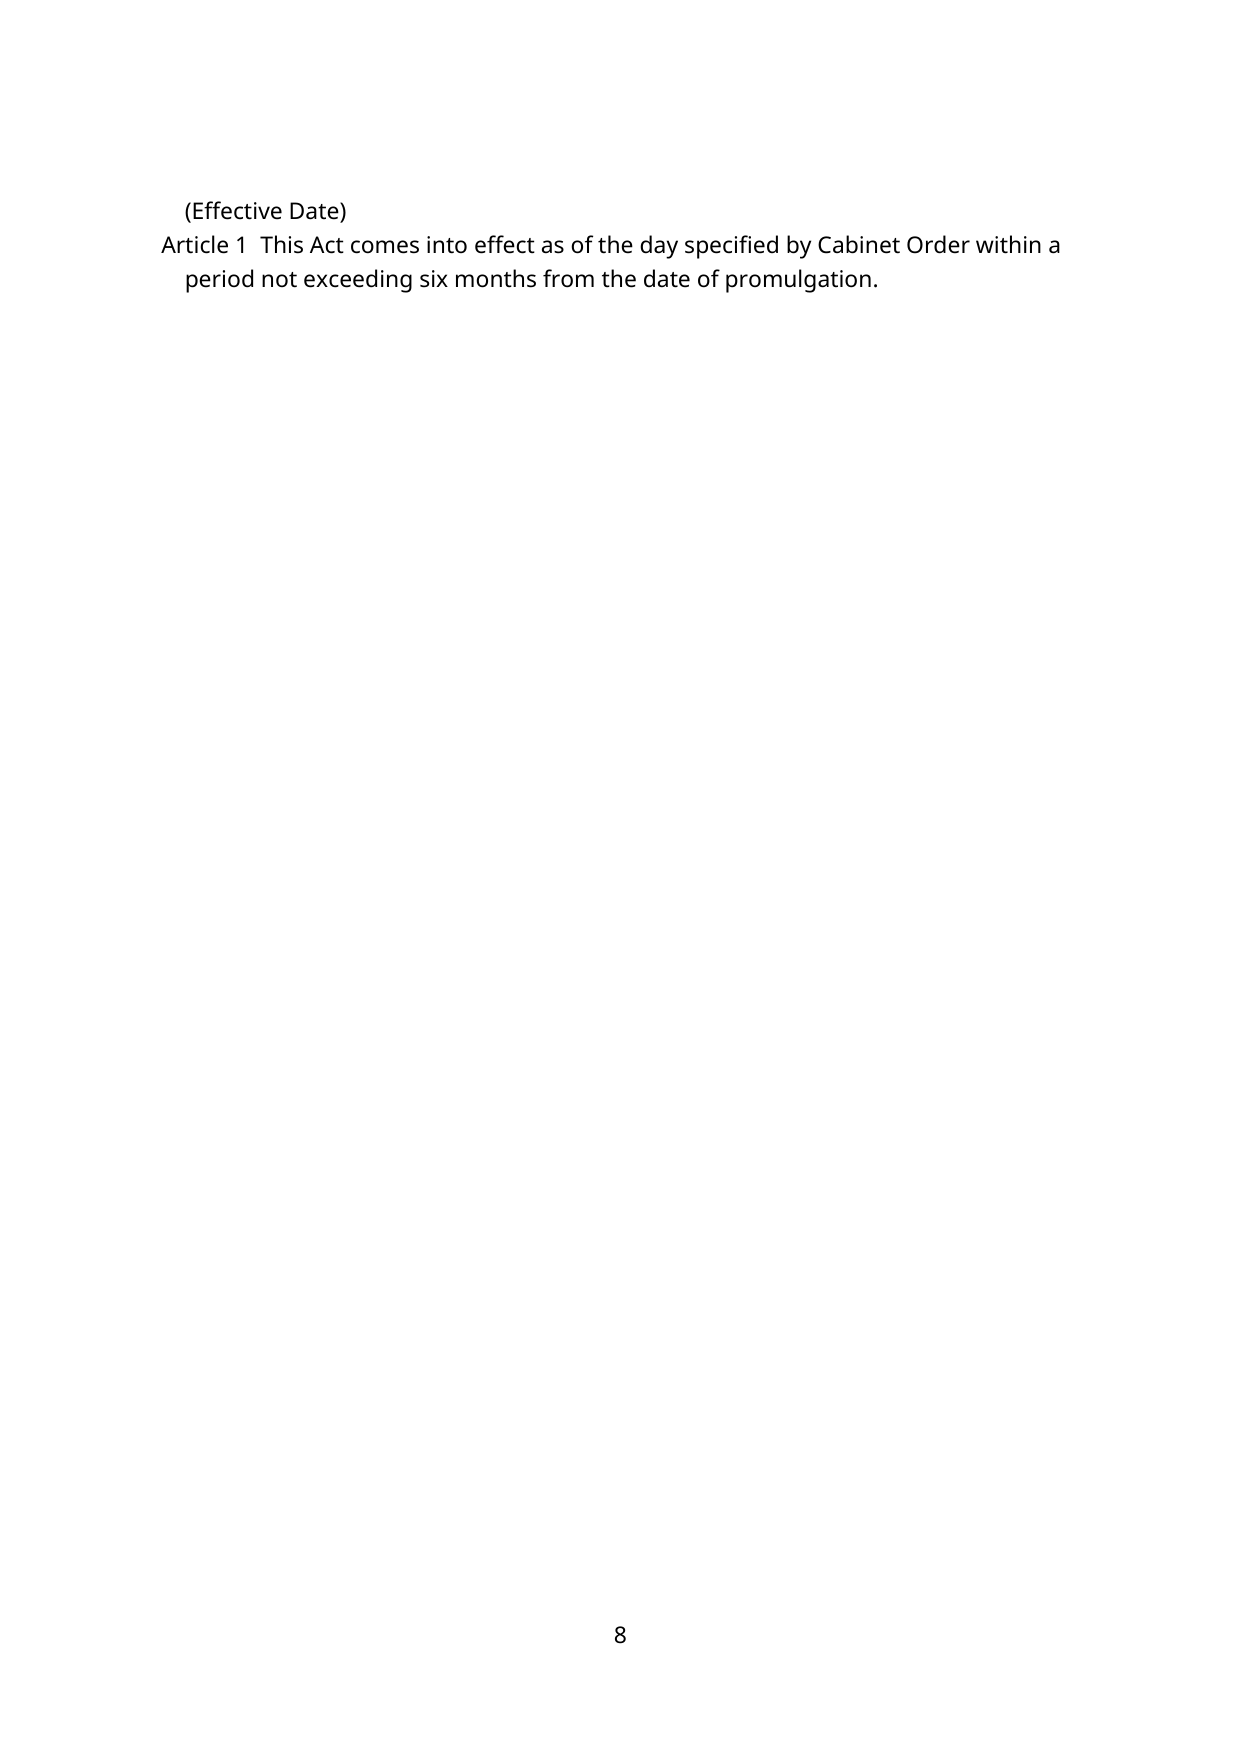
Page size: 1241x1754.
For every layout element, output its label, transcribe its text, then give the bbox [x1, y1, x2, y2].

text Article 1 This Act comes into effect as of the day specified by Cabinet Order within a period not exceeding six months from the date of promulgation. [161, 228, 1079, 296]
text (Effective Date) [184, 194, 1079, 228]
